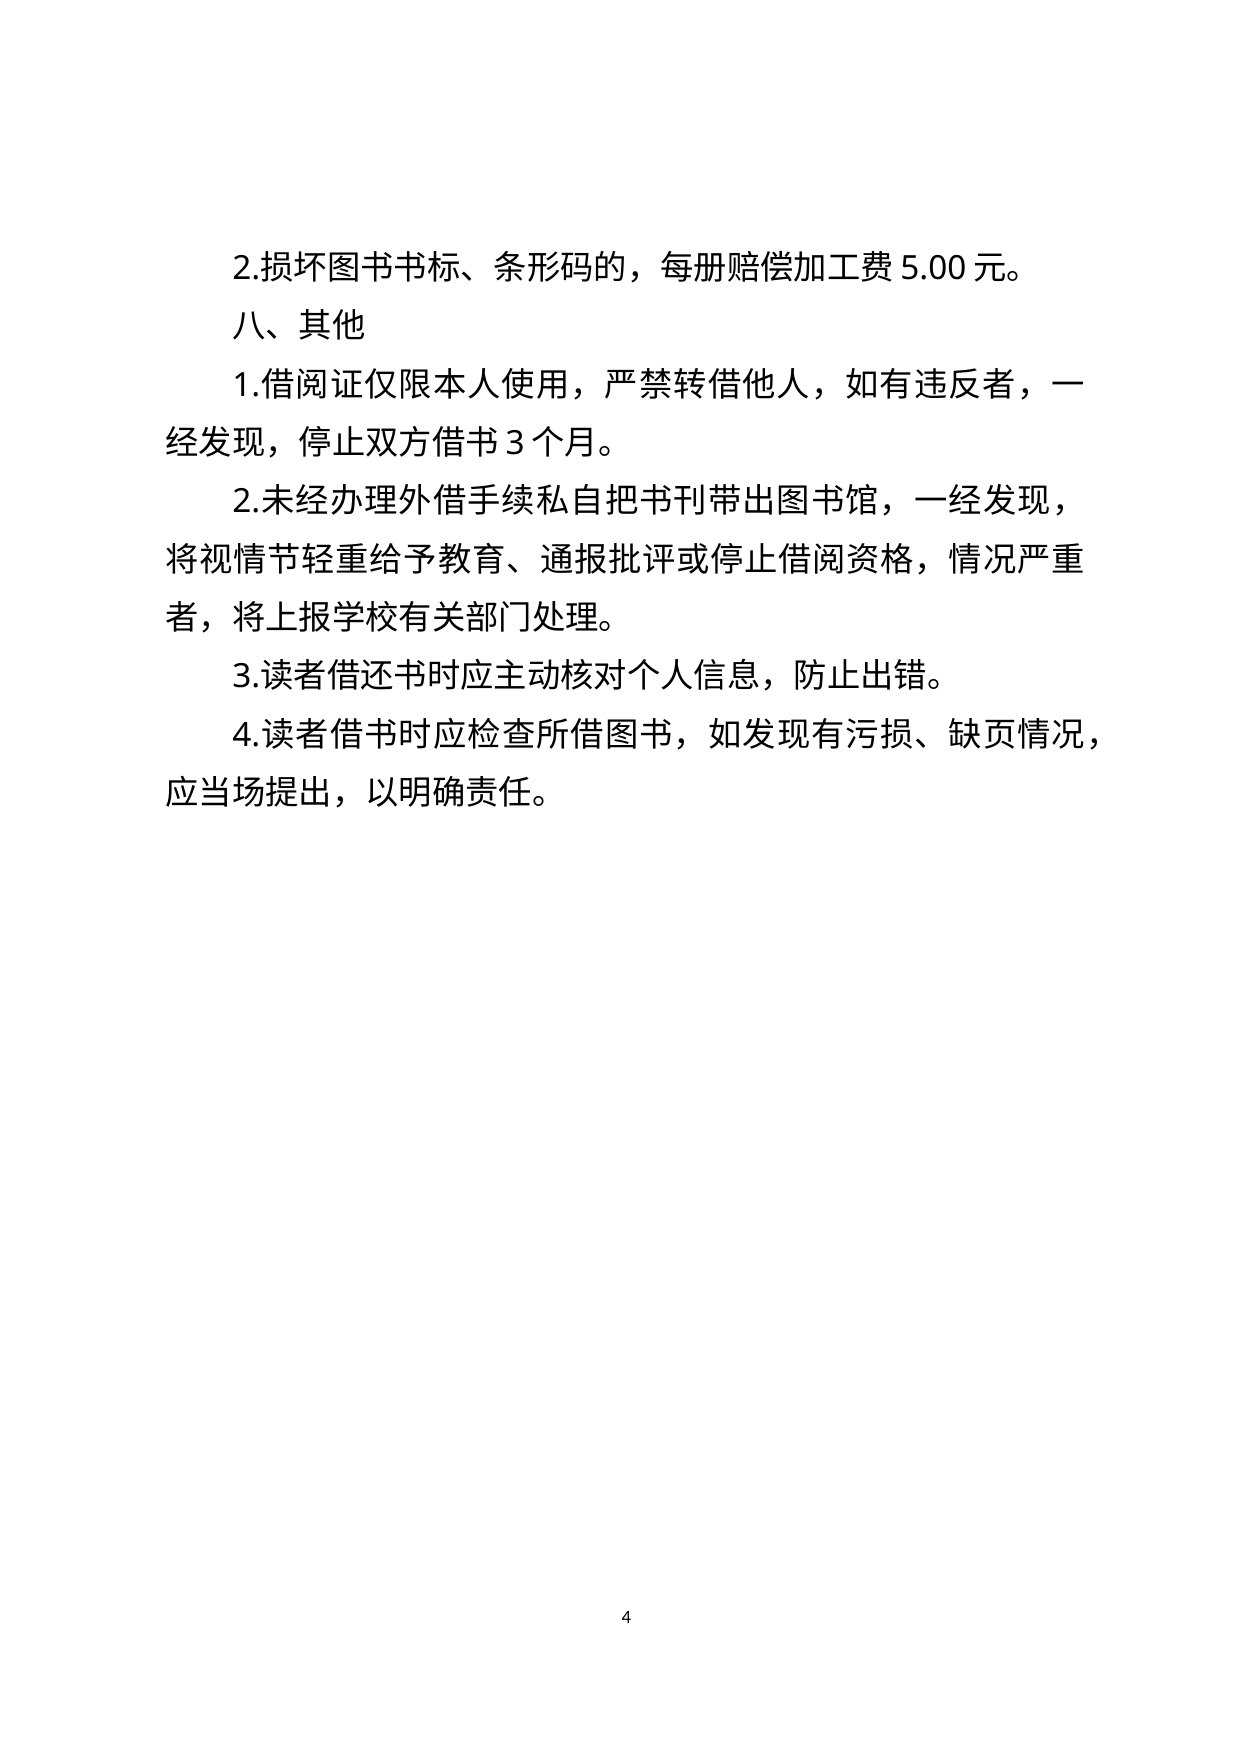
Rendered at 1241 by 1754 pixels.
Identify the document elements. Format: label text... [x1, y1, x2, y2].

text 4.读者借书时应检查所借图书，如发现有污损、缺页情况，应当场提出，以明确责任。 [165, 699, 1087, 816]
text 2.未经办理外借手续私自把书刊带出图书馆，一经发现，将视情节轻重给予教育、通报批评或停止借阅资格，情况严重者，将上报学校有关部门处理。 [165, 466, 1087, 641]
text 2.损坏图书书标、条形码的，每册赔偿加工费5.00元。 [165, 233, 1087, 291]
text 1.借阅证仅限本人使用，严禁转借他人，如有违反者，一经发现，停止双方借书3个月。 [165, 349, 1087, 466]
text 3.读者借还书时应主动核对个人信息，防止出错。 [165, 641, 1087, 699]
text 八、其他 [165, 291, 1087, 349]
